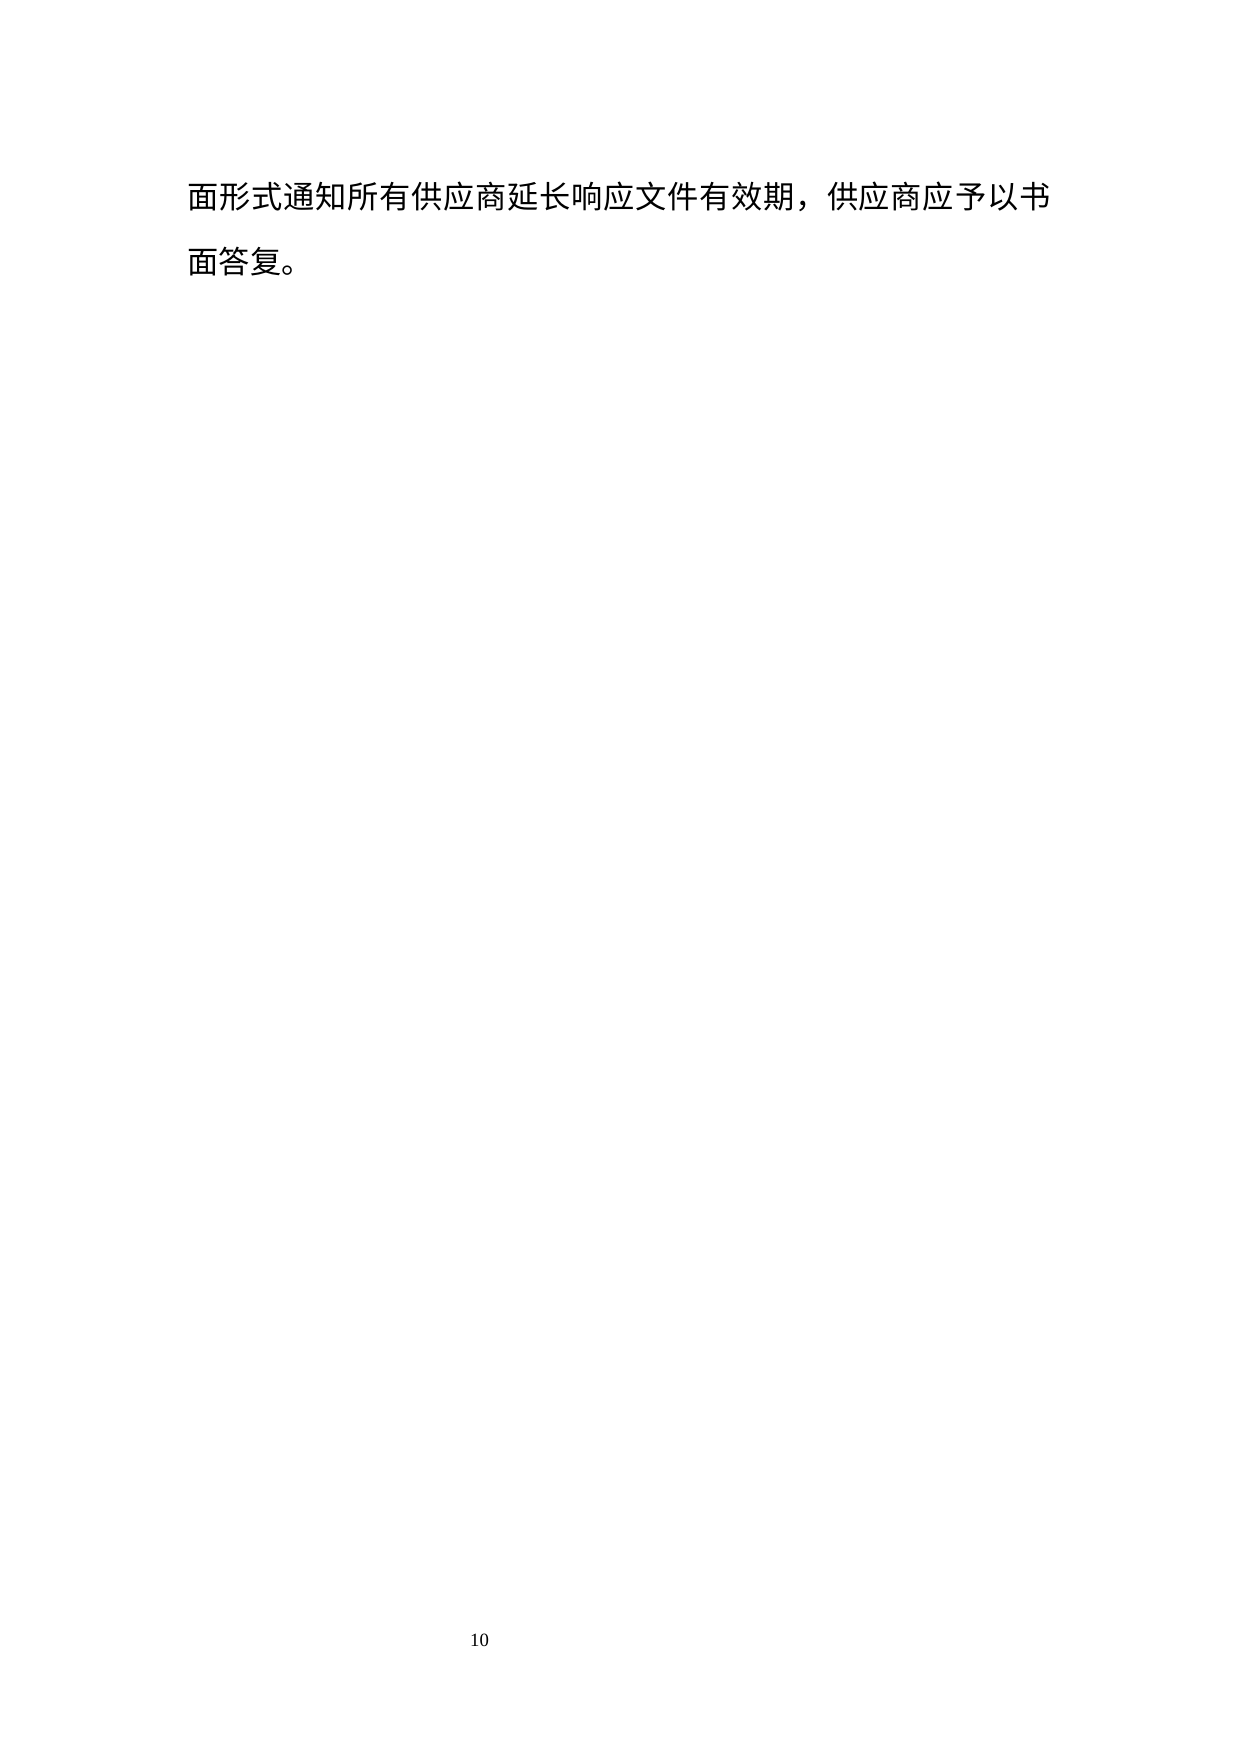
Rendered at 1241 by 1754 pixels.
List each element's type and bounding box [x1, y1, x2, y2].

text [187, 162, 1053, 292]
